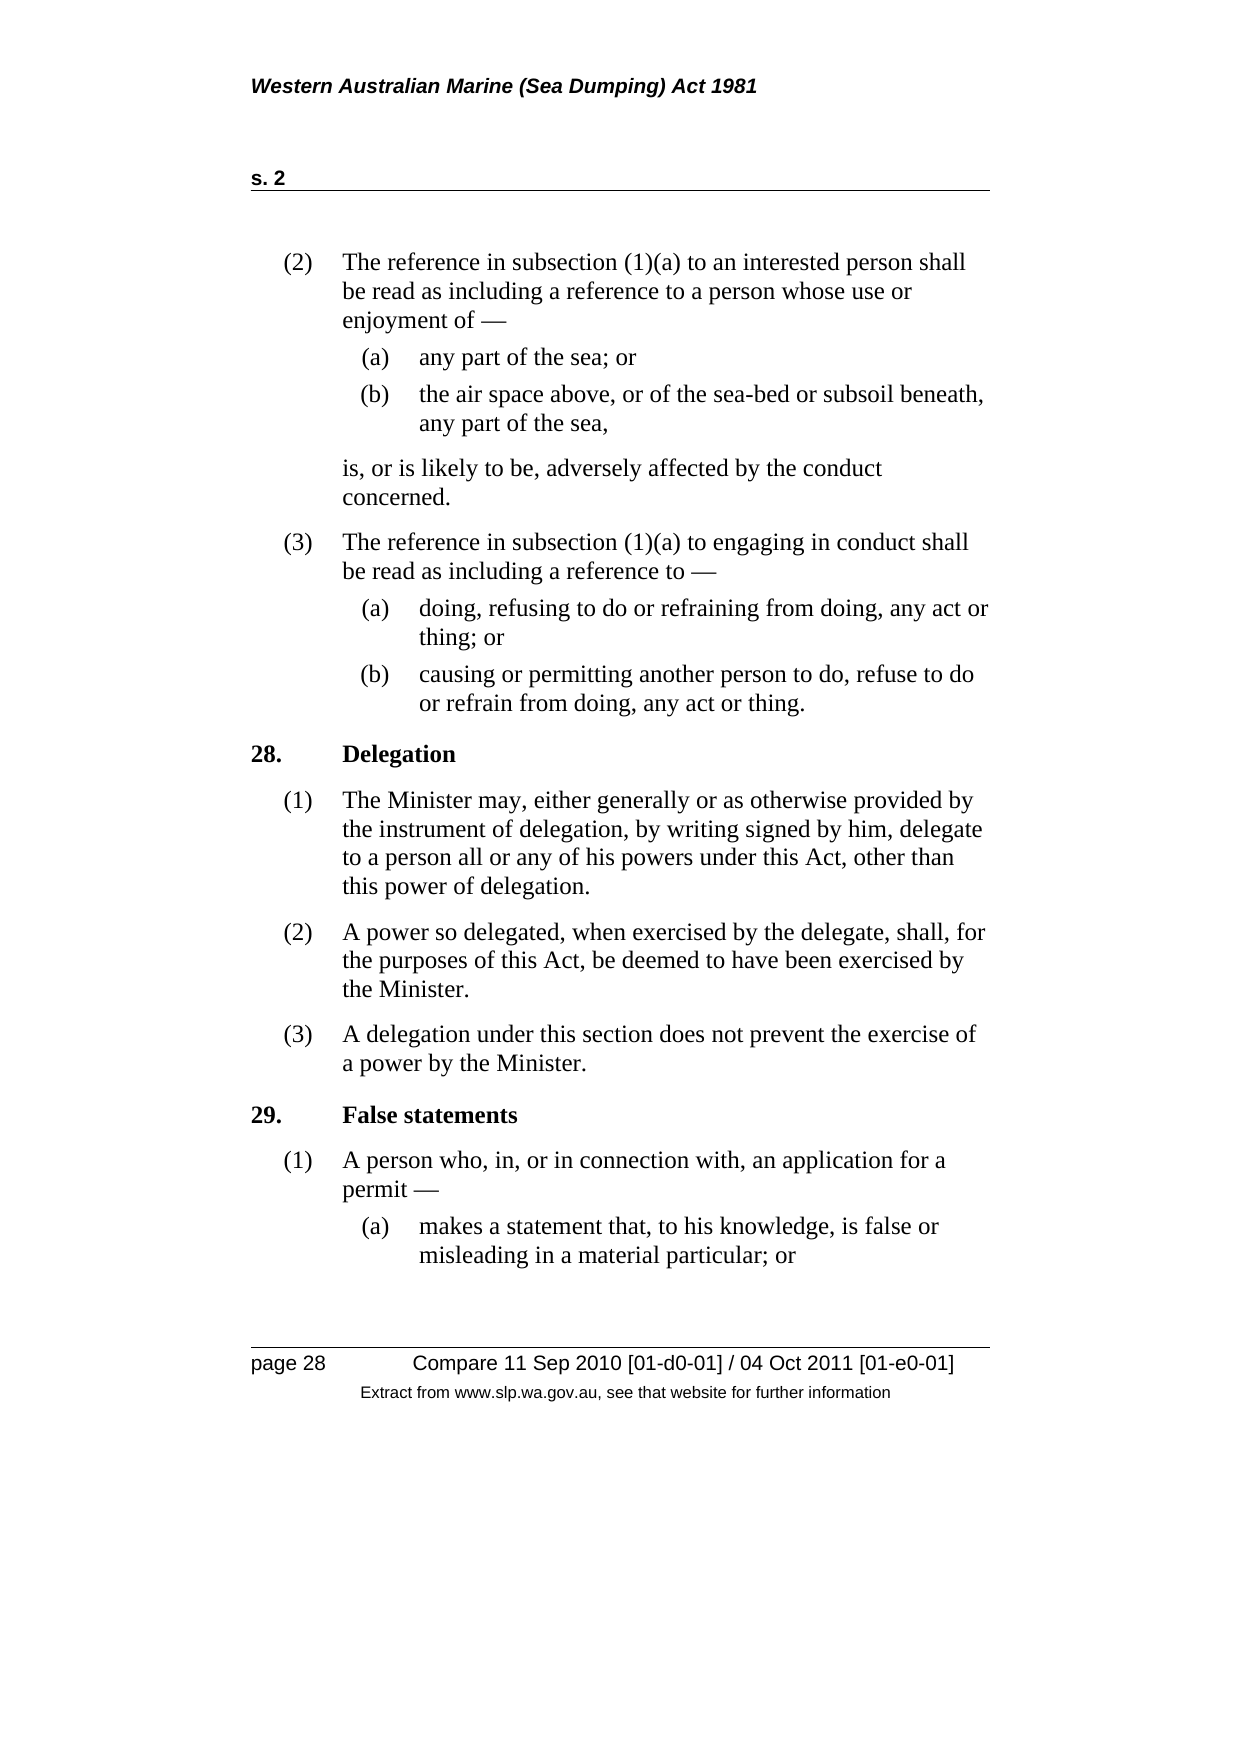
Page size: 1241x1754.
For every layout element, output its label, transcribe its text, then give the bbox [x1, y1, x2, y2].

text (a) makes a statement that, to his knowledge, is false or misleading in a material particular; or [251, 1211, 990, 1269]
text (b) causing or permitting another person to do, refuse to do or refrain from doing, any act or thing. [251, 659, 990, 717]
text (2) The reference in subsection (1)(a) to an interested person shall be read as including a reference to a person whose use or enjoyment of — [251, 247, 990, 334]
text (1) A person who, in, or in connection with, an application for a permit — [251, 1145, 990, 1203]
text (2) A power so delegated, when exercised by the delegate, shall, for the purposes of this Act, be deemed to have been exercised by the Minister. [251, 917, 990, 1003]
text (3) A delegation under this section does not prevent the exercise of a power by the Minister. [251, 1019, 990, 1077]
text (3) The reference in subsection (1)(a) to engaging in conduct shall be read as including a reference to — [251, 527, 990, 585]
text (a) doing, refusing to do or refraining from doing, any act or thing; or [251, 593, 990, 651]
subtitle 28. Delegation [251, 739, 990, 768]
text (b) the air space above, or of the sea-bed or subsoil beneath, any part of the sea, [251, 379, 990, 437]
text is, or is likely to be, adversely affected by the conduct concerned. [251, 453, 990, 511]
subtitle 29. False statements [251, 1100, 990, 1129]
text (a) any part of the sea; or [251, 342, 990, 371]
text (1) The Minister may, either generally or as otherwise provided by the instrument of delegation, by writing signed by him, delegate to a person all or any of his powers under this Act, other than this power of delegation. [251, 785, 990, 900]
